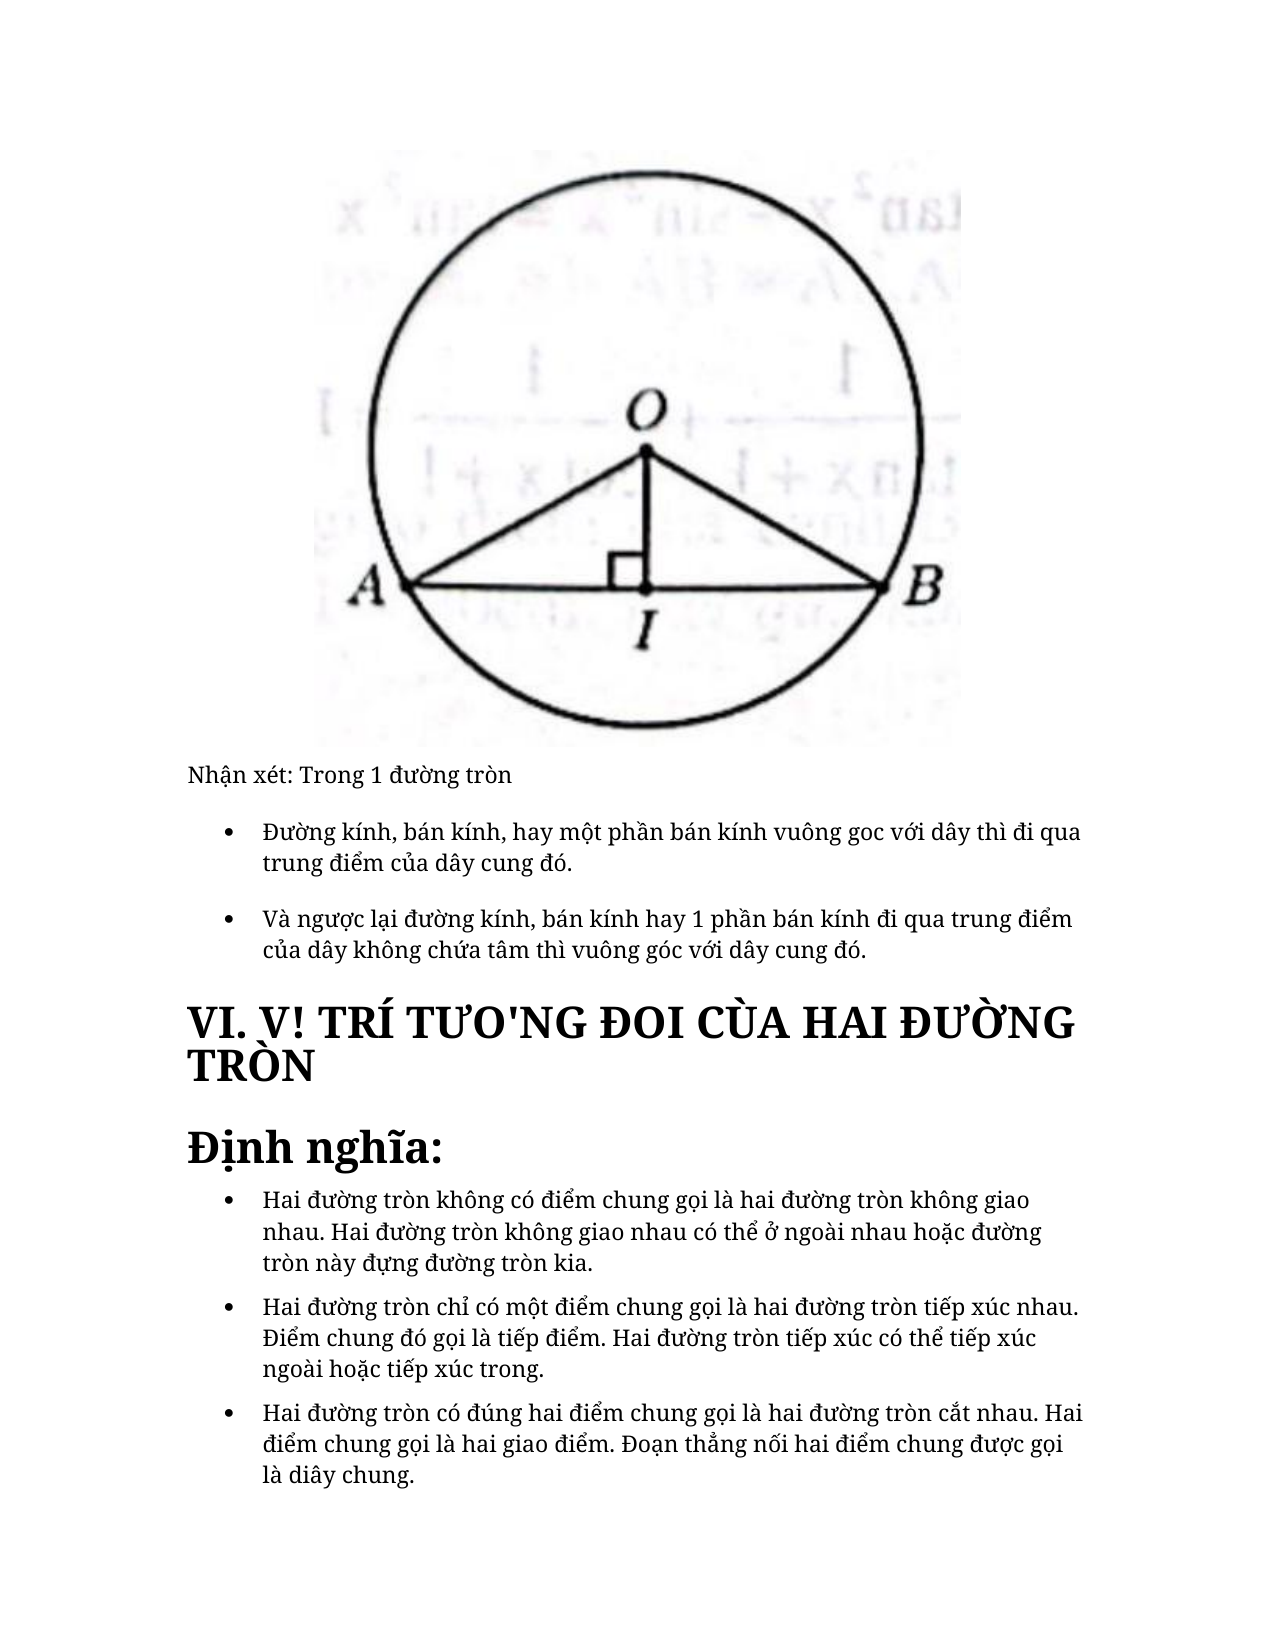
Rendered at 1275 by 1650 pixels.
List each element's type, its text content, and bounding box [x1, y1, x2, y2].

list Hai đường tròn có đúng hai điểm chung gọi là hai đường tròn cắt nhau. Hai điểm chung gọi là hai giao điểm. Đoạn thẳng nối hai điểm chung được gọi là diây chung. [225, 1397, 1087, 1491]
text VI. V! TRÍ TƯO'NG ĐOI CÙA HAI ĐƯỜNG TRÒN [187, 1003, 1087, 1091]
picture [314, 150, 961, 747]
text Định nghĩa: [187, 1128, 1087, 1172]
text Nhận xét: Trong 1 đường tròn [187, 759, 1087, 791]
list Và ngược lại đường kính, bán kính hay 1 phần bán kính đi qua trung điểm của dây không chứa tâm thì vuông góc với dây cung đó. [225, 903, 1087, 966]
list Hai đường tròn không có điểm chung gọi là hai đường tròn không giao nhau. Hai đường tròn không giao nhau có thể ở ngoài nhau hoặc đường tròn này đựng đường tròn kia. [225, 1184, 1087, 1278]
list Đường kính, bán kính, hay một phần bán kính vuông goc với dây thì đi qua trung điểm của dây cung đó. [225, 816, 1087, 878]
list Hai đường tròn chỉ có một điểm chung gọi là hai đường tròn tiếp xúc nhau. Điểm chung đó gọi là tiếp điểm. Hai đường tròn tiếp xúc có thể tiếp xúc ngoài hoặc tiếp xúc trong. [225, 1291, 1087, 1384]
